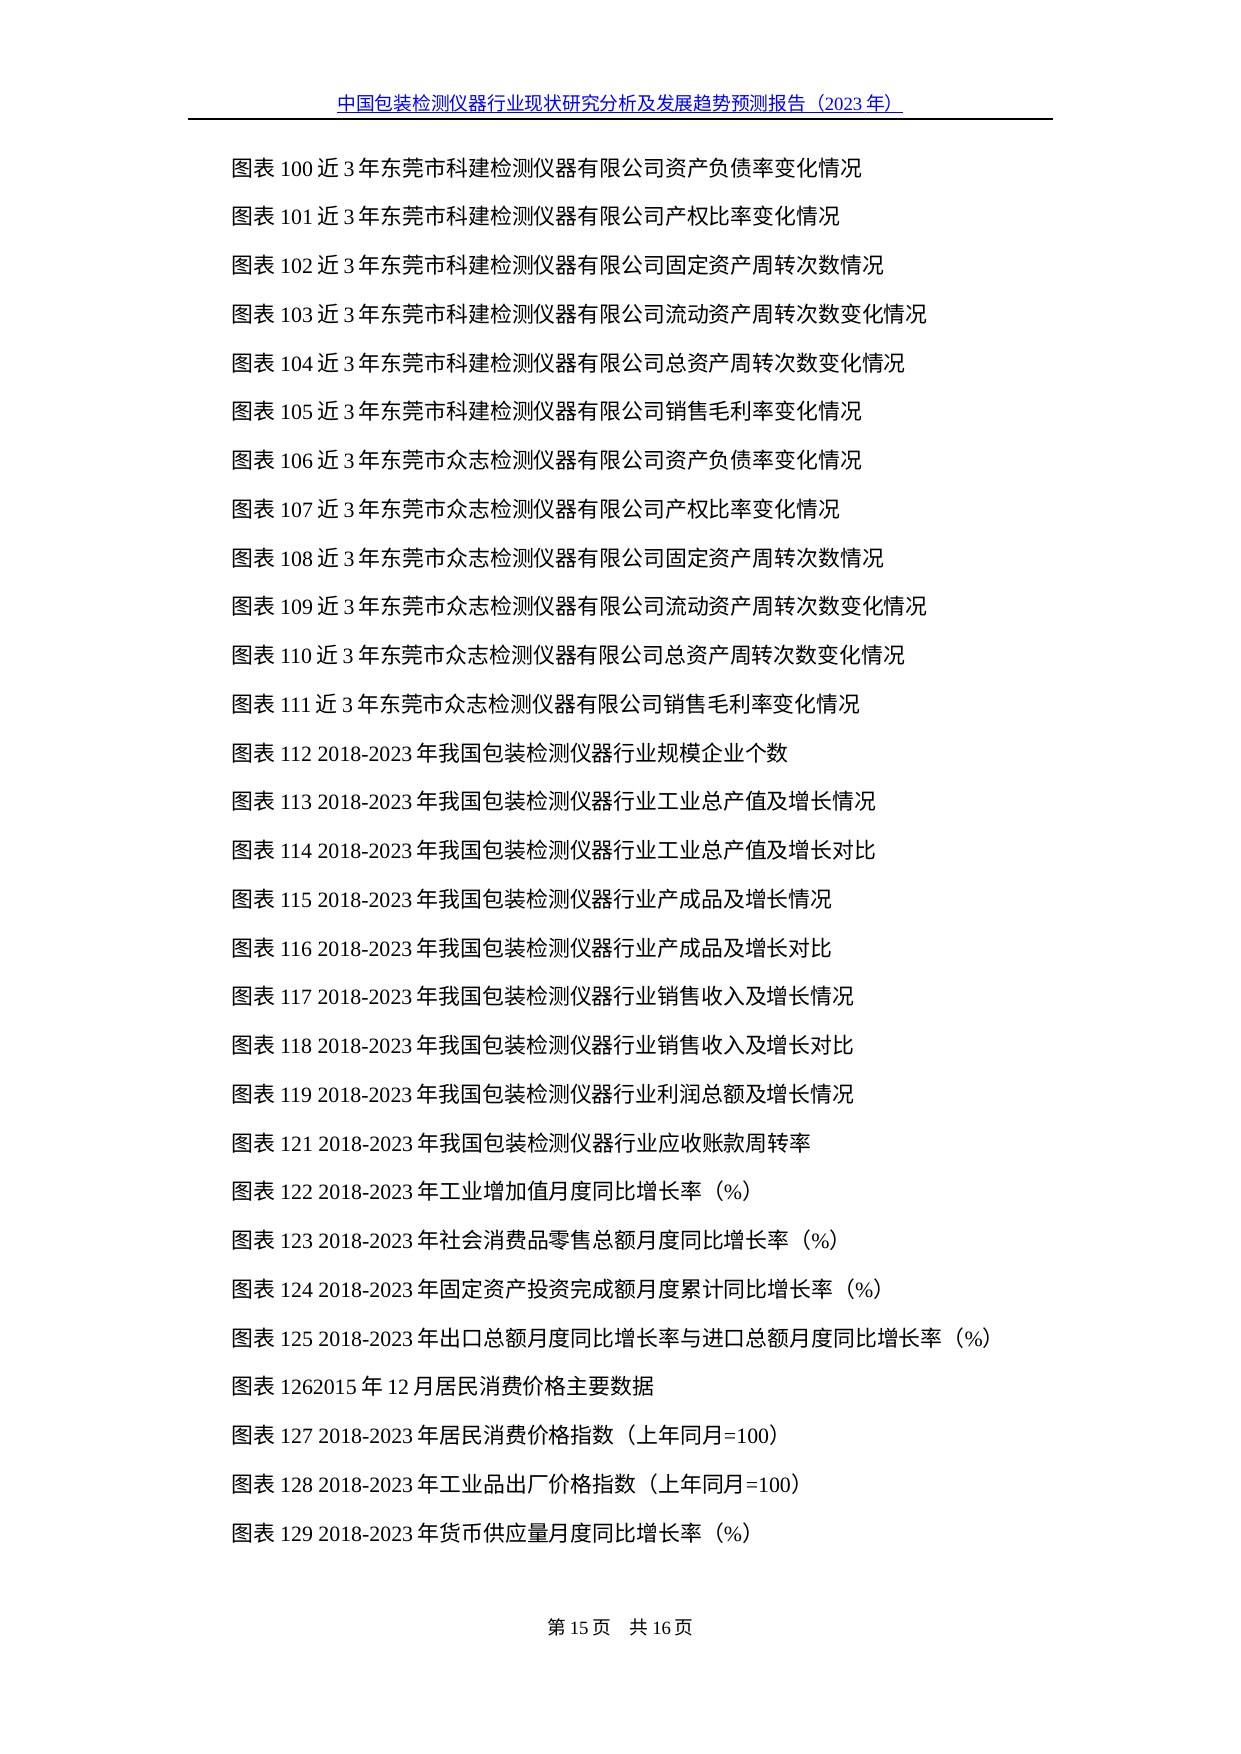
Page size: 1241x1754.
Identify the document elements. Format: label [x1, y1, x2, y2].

text [187, 150, 1053, 1548]
